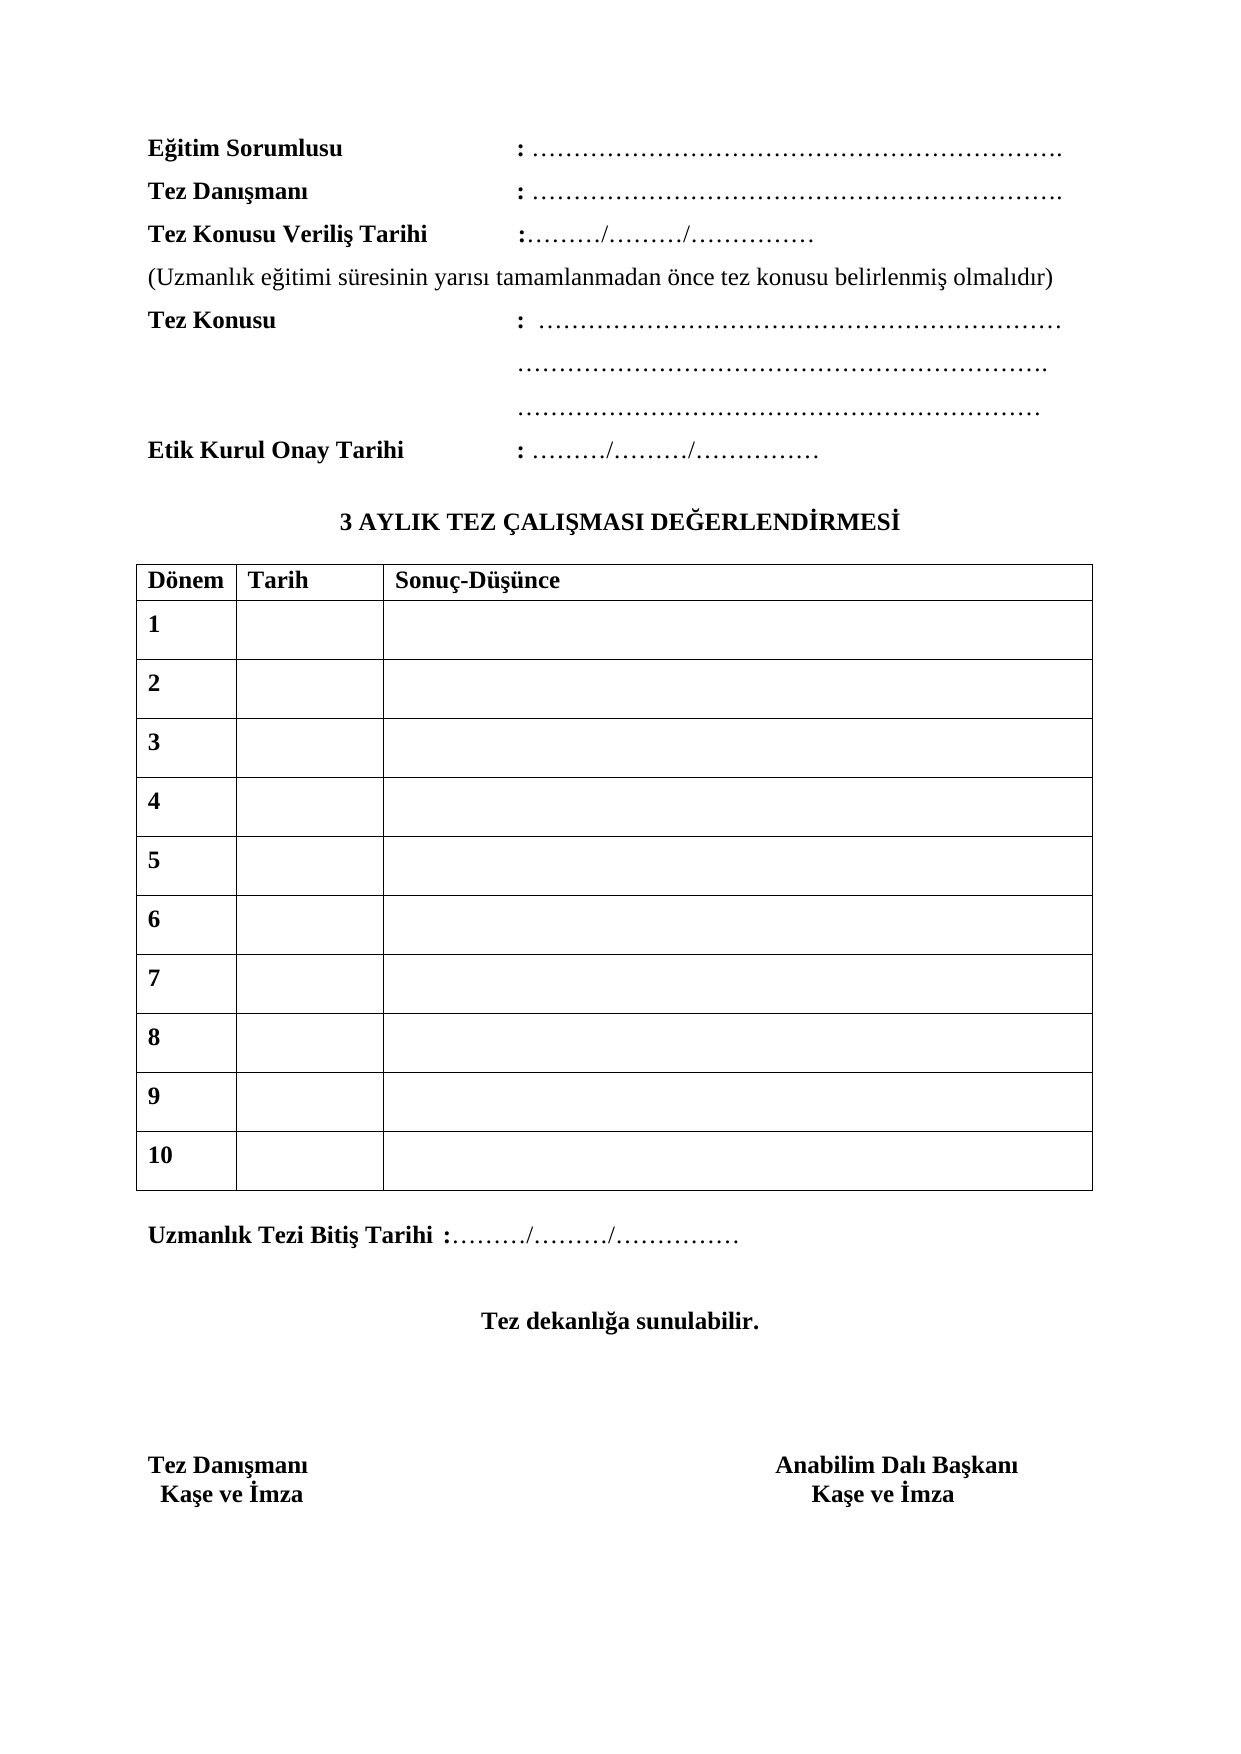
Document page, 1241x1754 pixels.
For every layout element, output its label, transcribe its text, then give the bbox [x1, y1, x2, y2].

table_cell [237, 896, 383, 954]
table_cell 6 [137, 896, 236, 954]
table_cell [237, 1073, 383, 1131]
table_cell [384, 1073, 1092, 1131]
table_cell 7 [137, 955, 236, 1013]
table_cell 8 [137, 1014, 236, 1072]
text Tez Konusu Veriliş Tarihi :………/………/…………… [148, 219, 1063, 248]
text Tez dekanlığa sunulabilir. [148, 1306, 1093, 1335]
table_cell 5 [137, 837, 236, 895]
table_cell 10 [137, 1132, 236, 1190]
table_cell [237, 1132, 383, 1190]
table_cell 2 [137, 660, 236, 718]
table_cell [237, 719, 383, 777]
table_cell [384, 896, 1092, 954]
table_header Tarih [237, 565, 383, 599]
table_cell [237, 778, 383, 836]
text Eğitim Sorumlusu : ………………………………………………………. [148, 133, 1063, 162]
table_cell 9 [137, 1073, 236, 1131]
text Tez Danışmanı Anabilim Dalı Başkanı [148, 1450, 1093, 1479]
table_cell [237, 955, 383, 1013]
table_cell 1 [137, 601, 236, 659]
table_cell 3 [137, 719, 236, 777]
text Uzmanlık Tezi Bitiş Tarihi :………/………/…………… [148, 1220, 1093, 1249]
table_cell [384, 1014, 1092, 1072]
table_cell [237, 660, 383, 718]
table_cell [237, 837, 383, 895]
text ……………………………………………………… [148, 392, 1063, 420]
table_header Dönem [137, 565, 236, 599]
text 3 AYLIK TEZ ÇALIŞMASI DEĞERLENDİRMESİ [148, 507, 1093, 535]
table_header Sonuç-Düşünce [384, 565, 1092, 599]
table_cell [384, 601, 1092, 659]
table_cell [384, 837, 1092, 895]
text Tez Danışmanı : ………………………………………………………. [148, 176, 1063, 205]
table_cell [384, 660, 1092, 718]
table_cell [384, 778, 1092, 836]
text (Uzmanlık eğitimi süresinin yarısı tamamlanmadan önce tez konusu belirlenmiş olmalıdır) [148, 262, 1123, 291]
text Etik Kurul Onay Tarihi : ………/………/…………… [148, 435, 1063, 463]
table_cell [384, 719, 1092, 777]
table_cell [384, 955, 1092, 1013]
table_cell [384, 1132, 1092, 1190]
text ………………………………………………………. [148, 348, 1063, 377]
table_cell [237, 601, 383, 659]
text Tez Konusu : ……………………………………………………… [148, 305, 1063, 334]
text Kaşe ve İmza Kaşe ve İmza [148, 1479, 1093, 1507]
table_cell [237, 1014, 383, 1072]
table_cell 4 [137, 778, 236, 836]
